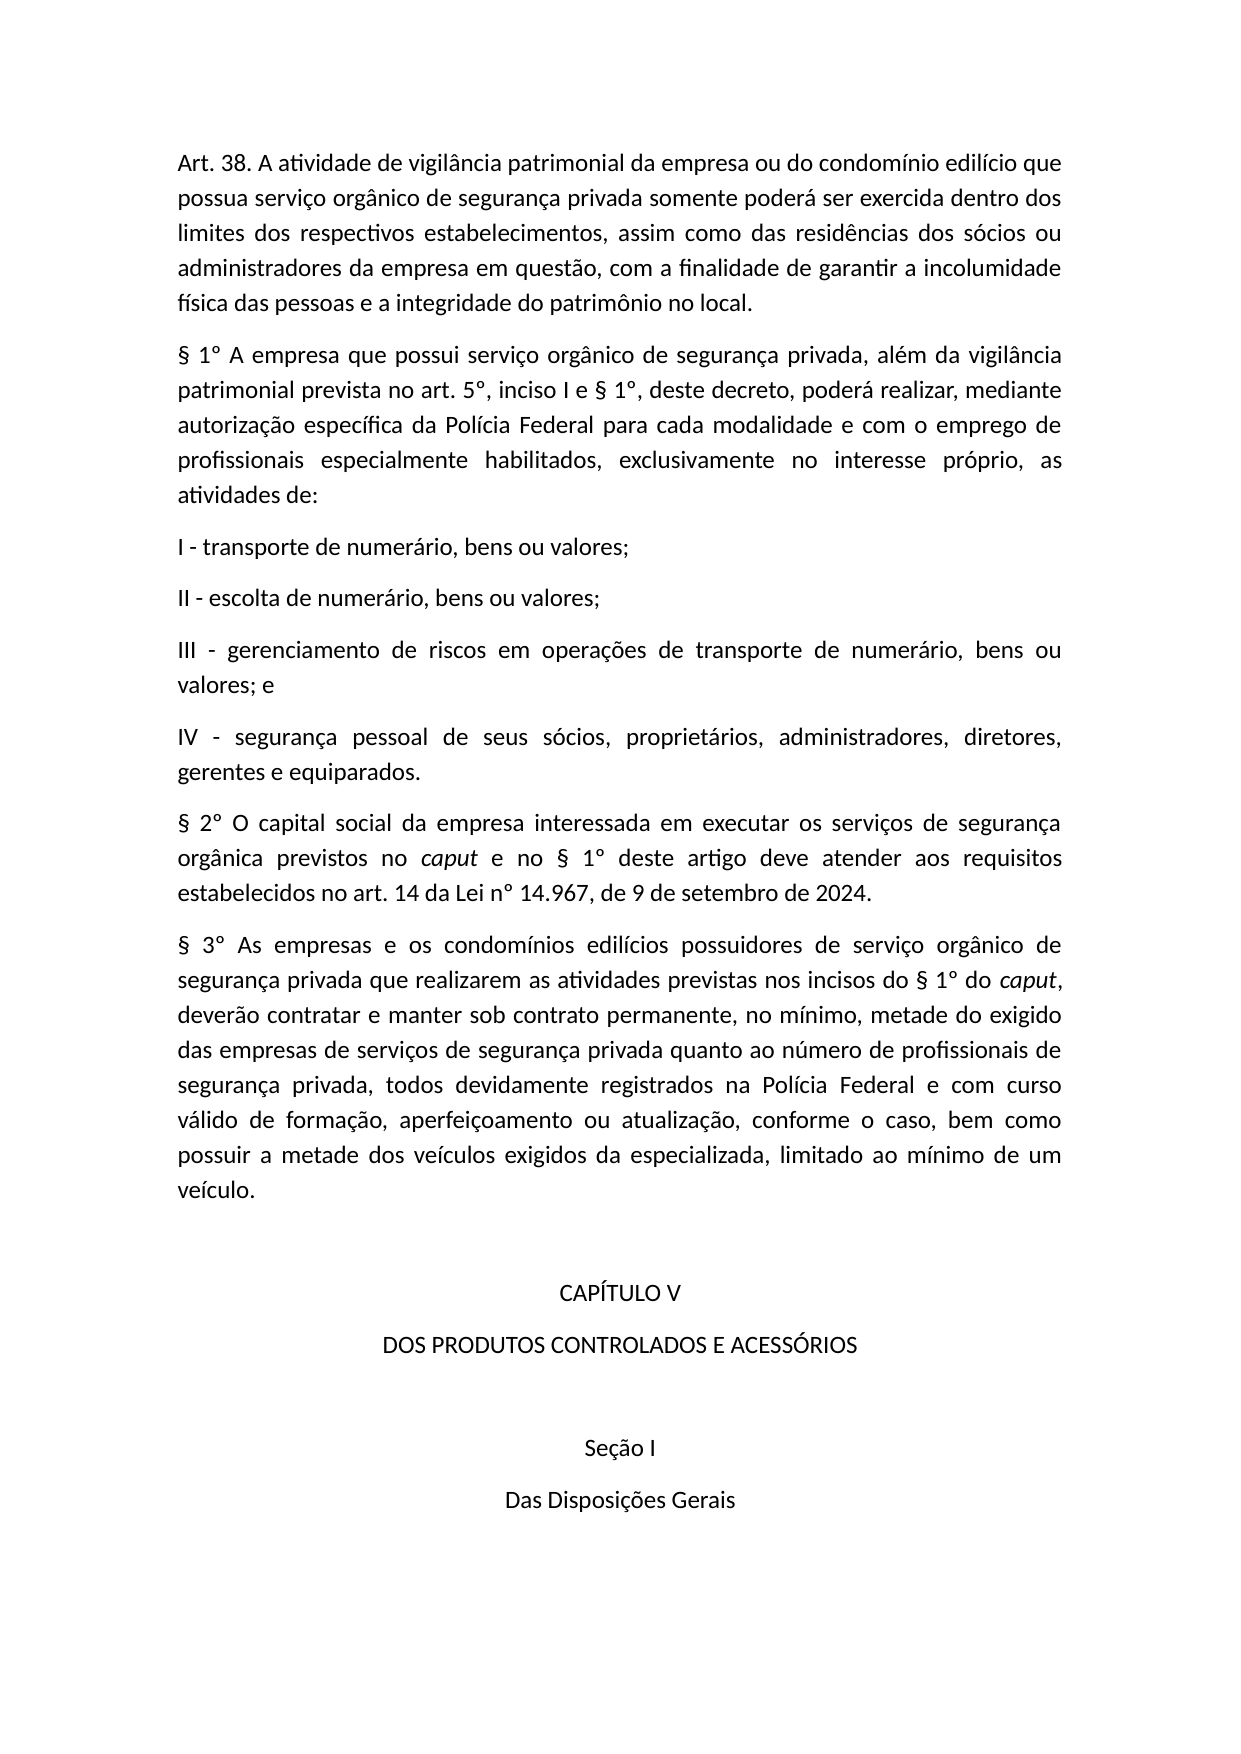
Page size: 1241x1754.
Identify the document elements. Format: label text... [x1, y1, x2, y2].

text § 3º As empresas e os condomínios edilícios possuidores de serviço orgânico de segurança privada que realizarem as atividades previstas nos incisos do § 1º do caput, deverão contratar e manter sob contrato permanente, no mínimo, metade do exigido das empresas de serviços de segurança privada quanto ao número de profissionais de segurança privada, todos devidamente registrados na Polícia Federal e com curso válido de formação, aperfeiçoamento ou atualização, conforme o caso, bem como possuir a metade dos veículos exigidos da especializada, limitado ao mínimo de um veículo. [177, 929, 1063, 1205]
text IV - segurança pessoal de seus sócios, proprietários, administradores, diretores, gerentes e equiparados. [177, 721, 1063, 786]
text Art. 38. A atividade de vigilância patrimonial da empresa ou do condomínio edilício que possua serviço orgânico de segurança privada somente poderá ser exercida dentro dos limites dos respectivos estabelecimentos, assim como das residências dos sócios ou administradores da empresa em questão, com a finalidade de garantir a incolumidade física das pessoas e a integridade do patrimônio no local. [177, 148, 1063, 318]
text CAPÍTULO V [177, 1278, 1063, 1308]
text DOS PRODUTOS CONTROLADOS E ACESSÓRIOS [177, 1329, 1063, 1360]
text Das Disposições Gerais [177, 1484, 1063, 1515]
text I - transporte de numerário, bens ou valores; [177, 531, 1063, 561]
text § 2º O capital social da empresa interessada em executar os serviços de segurança orgânica previstos no caput e no § 1º deste artigo deve atender aos requisitos estabelecidos no art. 14 da Lei nº 14.967, de 9 de setembro de 2024. [177, 808, 1063, 908]
text § 1º A empresa que possui serviço orgânico de segurança privada, além da vigilância patrimonial prevista no art. 5º, inciso I e § 1º, deste decreto, poderá realizar, mediante autorização específica da Polícia Federal para cada modalidade e com o emprego de profissionais especialmente habilitados, exclusivamente no interesse próprio, as atividades de: [177, 339, 1063, 510]
text III - gerenciamento de riscos em operações de transporte de numerário, bens ou valores; e [177, 634, 1063, 700]
text Seção I [177, 1433, 1063, 1463]
text II - escolta de numerário, bens ou valores; [177, 583, 1063, 613]
